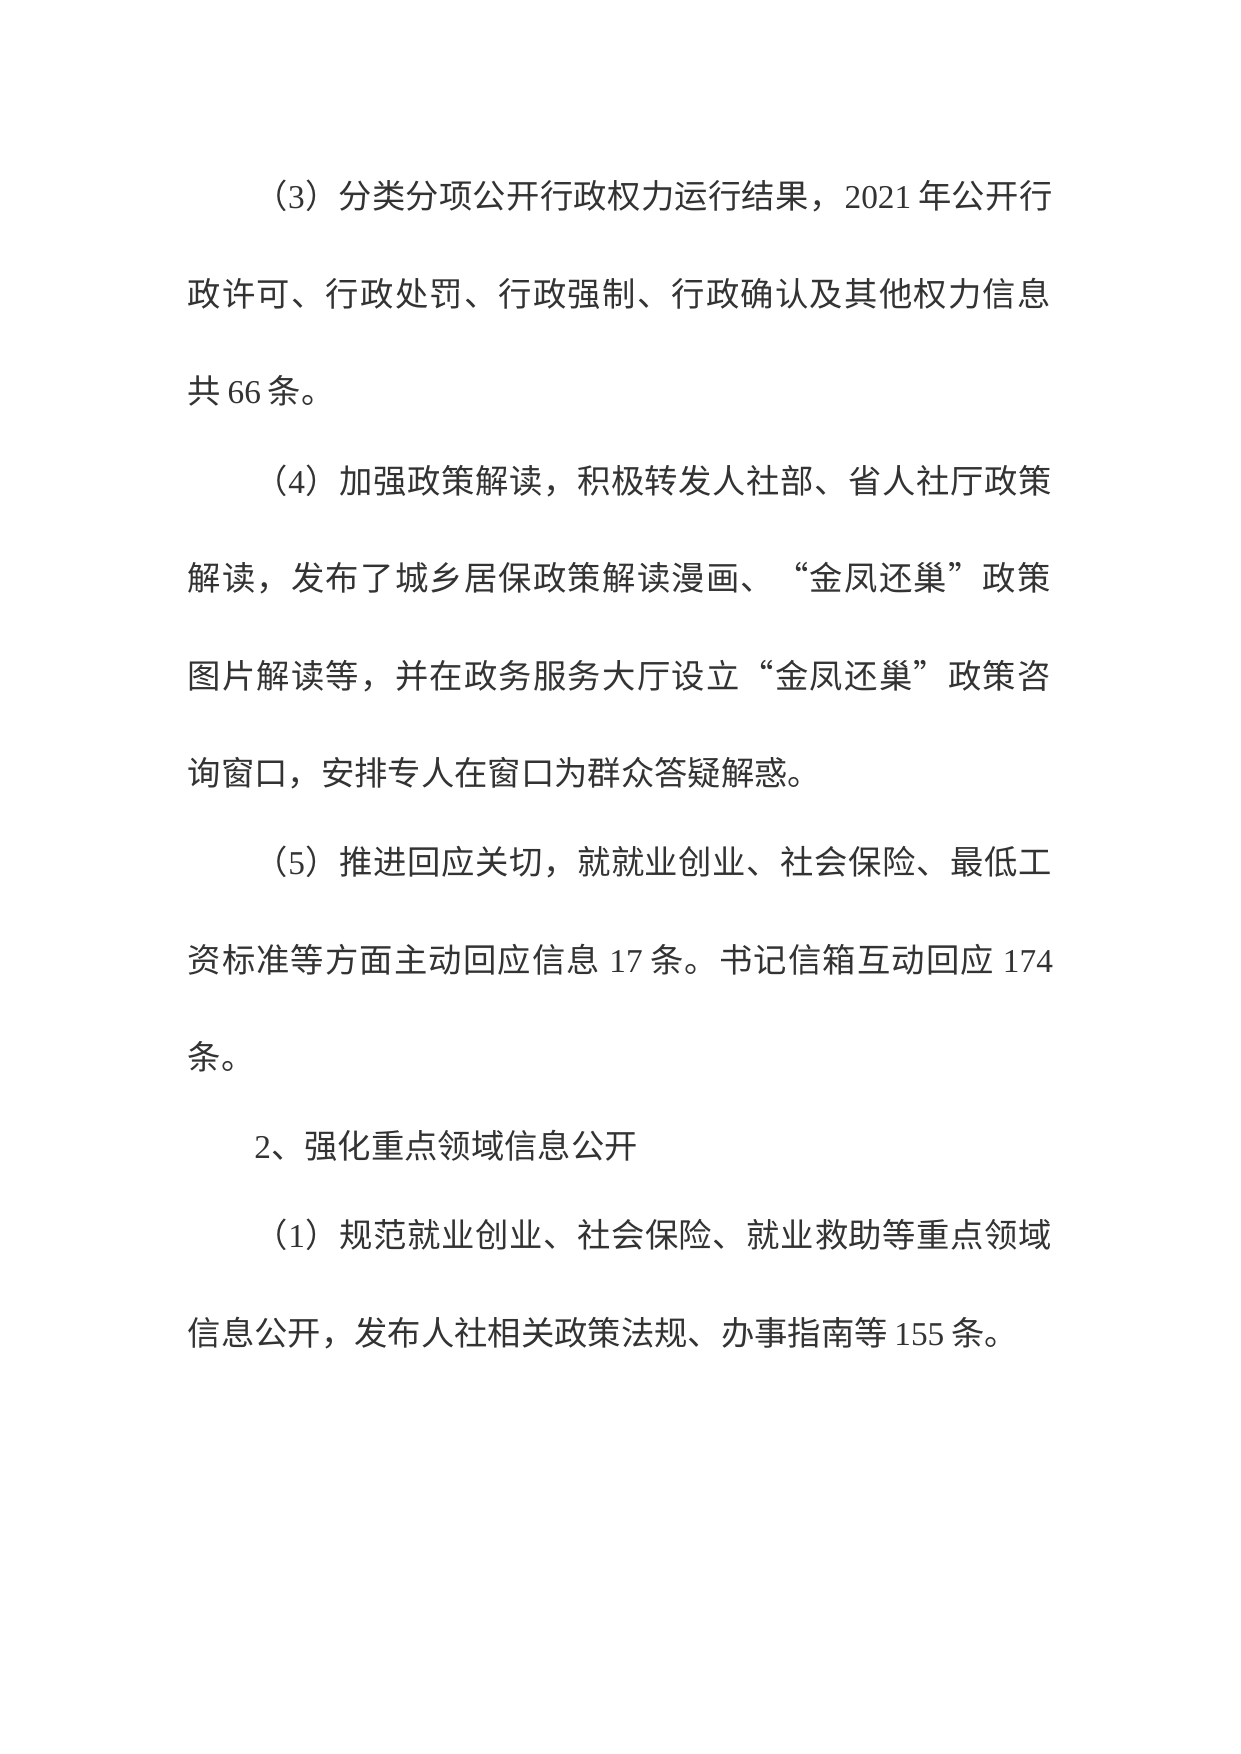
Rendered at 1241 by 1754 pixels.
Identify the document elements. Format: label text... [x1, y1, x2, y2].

text 2、强化重点领域信息公开 [187, 1112, 1053, 1177]
text （5）推进回应关切，就就业创业、社会保险、最低工资标准等方面主动回应信息17条。书记信箱互动回应174条。 [187, 828, 1053, 1088]
text （4）加强政策解读，积极转发人社部、省人社厅政策解读，发布了城乡居保政策解读漫画、“金凤还巢”政策图片解读等，并在政务服务大厅设立“金凤还巢”政策咨询窗口，安排专人在窗口为群众答疑解惑。 [187, 446, 1053, 803]
text （1）规范就业创业、社会保险、就业救助等重点领域信息公开，发布人社相关政策法规、办事指南等155条。 [187, 1201, 1053, 1363]
text （3）分类分项公开行政权力运行结果，2021年公开行政许可、行政处罚、行政强制、行政确认及其他权力信息共66条。 [187, 162, 1053, 422]
